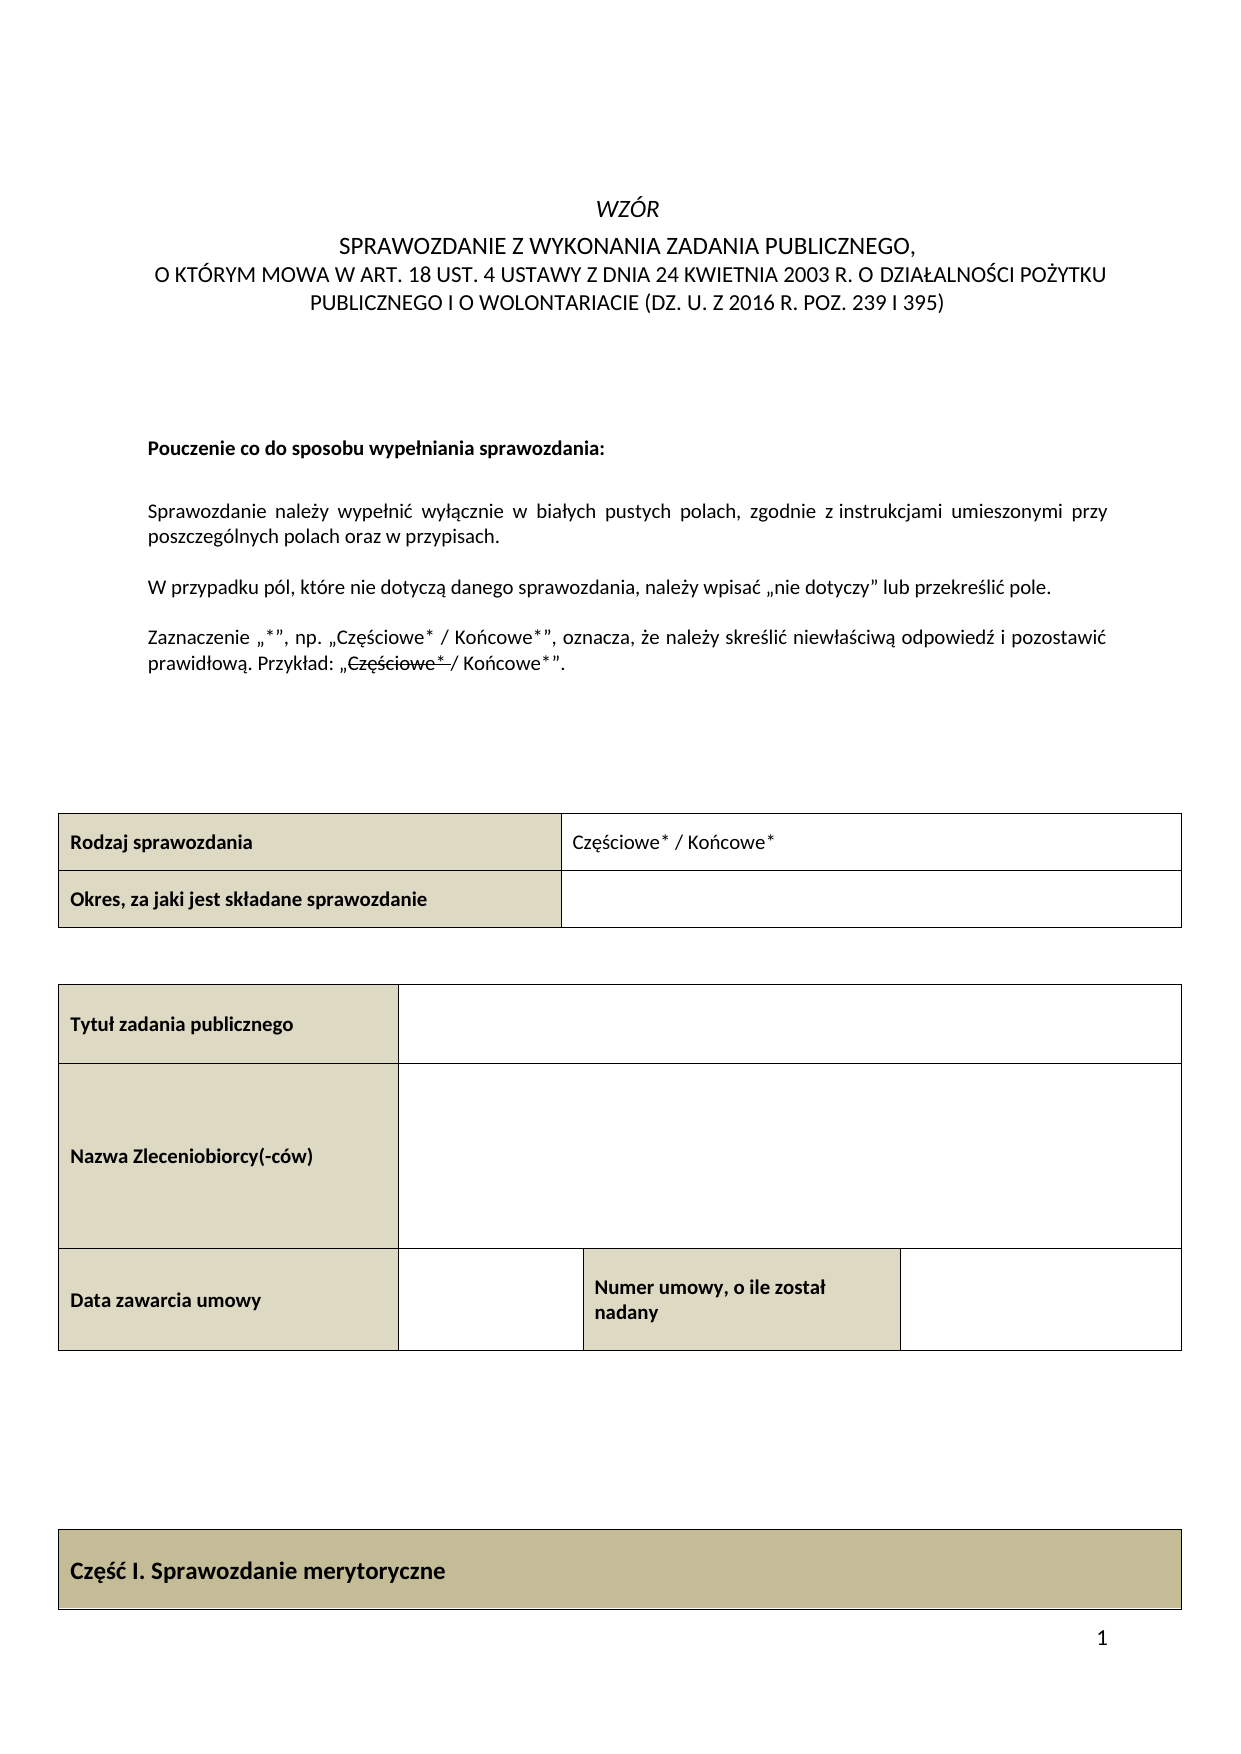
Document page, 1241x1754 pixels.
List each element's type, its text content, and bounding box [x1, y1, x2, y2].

table_header Rodzaj sprawozdania [59, 814, 561, 870]
table_cell Data zawarcia umowy [59, 1249, 398, 1350]
text Sprawozdanie należy wypełnić wyłącznie w białych pustych polach, zgodnie z instrukcjami umieszonymi przy poszczególnych polach oraz w przypisach. [148, 498, 1107, 549]
text Zaznaczenie „*”, np. „Częściowe* / Końcowe*”, oznacza, że należy skreślić niewłaściwą odpowiedź i pozostawić prawidłową. Przykład: „Częściowe* / Końcowe*”. [148, 624, 1107, 675]
table_cell [399, 1249, 583, 1350]
text Pouczenie co do sposobu wypełniania sprawozdania: [148, 435, 1240, 461]
table_cell Nazwa Zleceniobiorcy(-ców) [59, 1064, 398, 1248]
text O KTÓRYM MOWA W ART. 18 UST. 4 USTAWY Z DNIA 24 KWIETNIA 2003 R. O DZIAŁALNOŚCI POŻYTKU PUBLICZNEGO I O WOLONTARIACIE (DZ. U. Z 2016 R. POZ. 239 I 395) [148, 261, 1107, 317]
text W przypadku pól, które nie dotyczą danego sprawozdania, należy wpisać „nie dotyczy” lub przekreślić pole. [148, 574, 1107, 599]
table_cell Numer umowy, o ile został nadany [584, 1249, 900, 1350]
table_cell [562, 871, 1181, 927]
table_header Częściowe* / Końcowe* [562, 814, 1181, 870]
table_cell [399, 1064, 1181, 1248]
title WZÓR [148, 193, 1107, 224]
table_header [399, 985, 1181, 1063]
table_header Tytuł zadania publicznego [59, 985, 398, 1063]
table_cell [901, 1249, 1181, 1350]
text SPRAWOZDANIE Z WYKONANIA ZADANIA PUBLICZNEGO, [148, 230, 1107, 261]
table_header Część I. Sprawozdanie merytoryczne [59, 1530, 1181, 1608]
table_cell Okres, za jaki jest składane sprawozdanie [59, 871, 561, 927]
